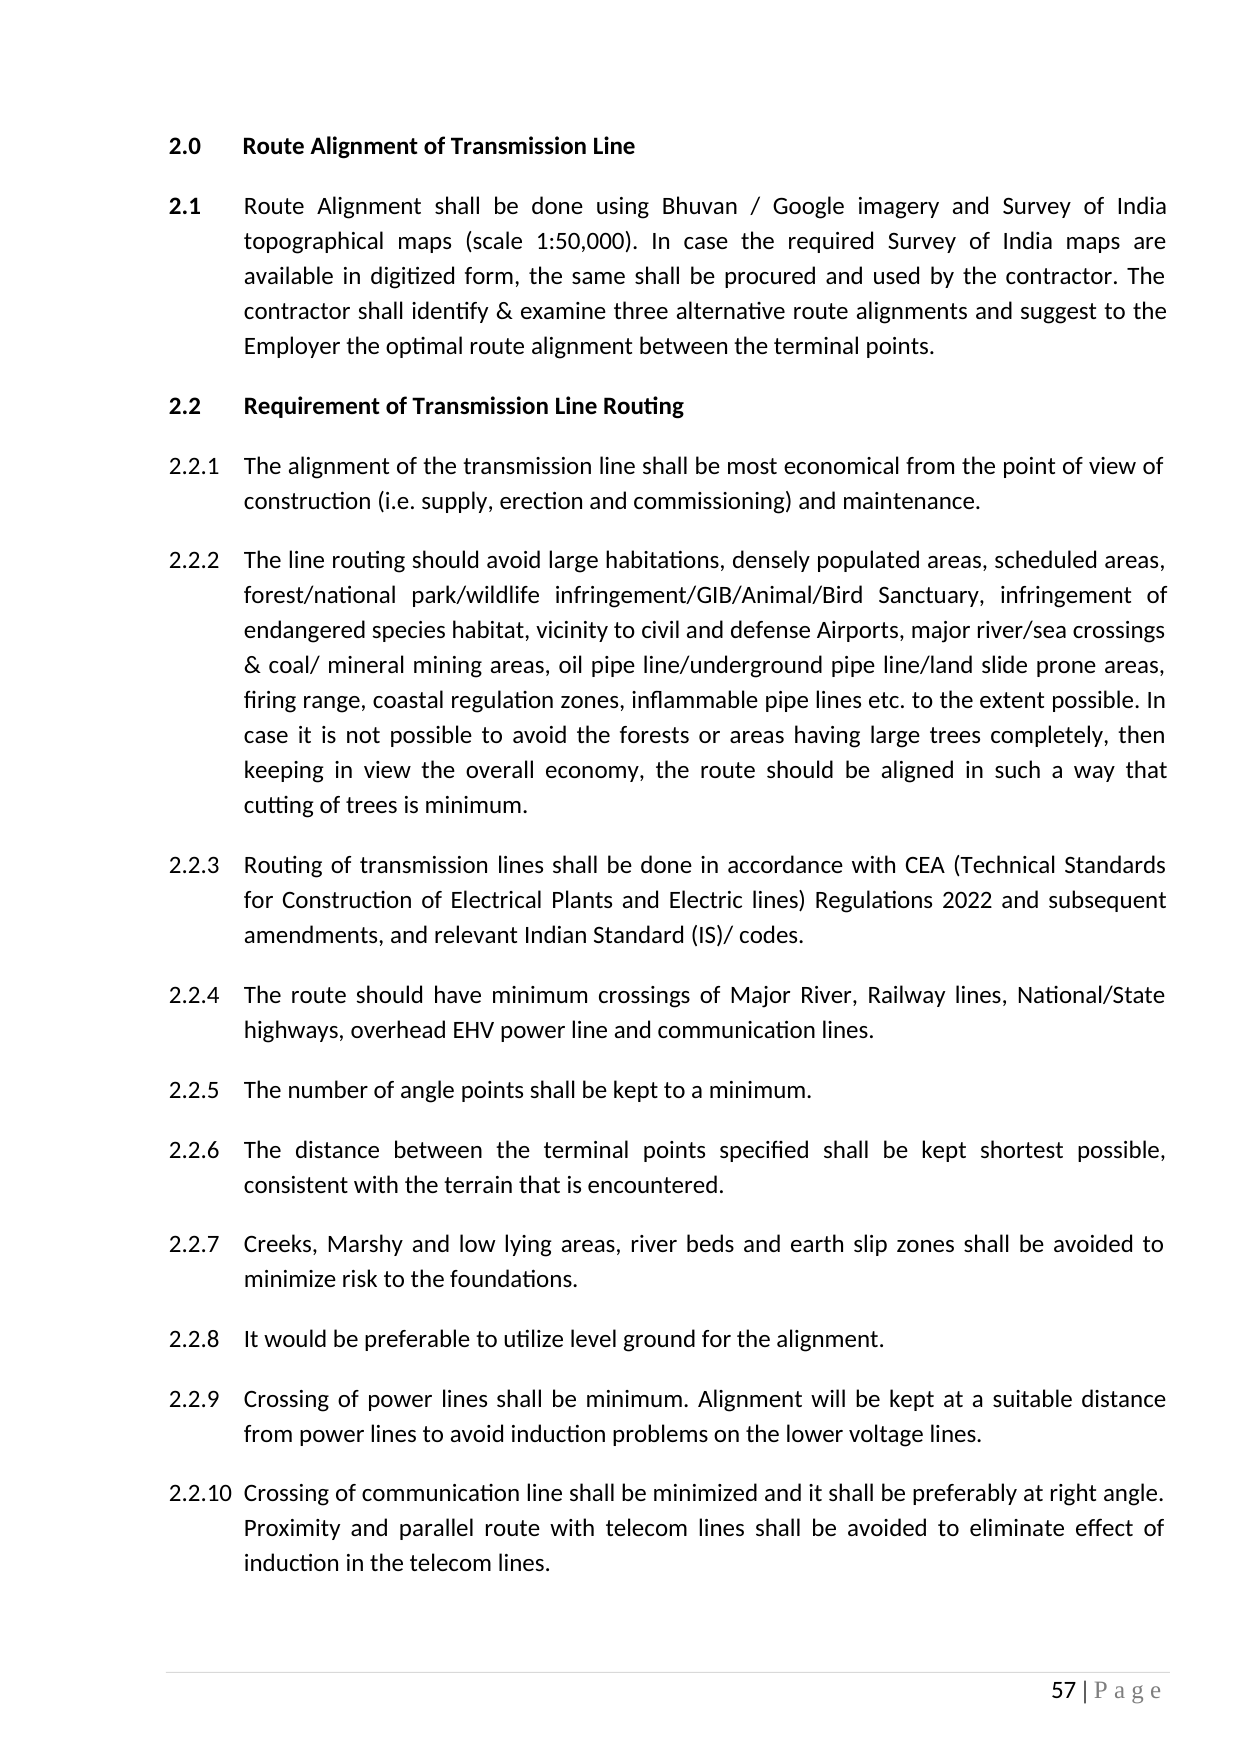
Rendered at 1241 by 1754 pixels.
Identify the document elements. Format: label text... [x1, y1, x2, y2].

list Route Alignment shall be done using Bhuvan / Google imagery and Survey of India topographical maps (scale 1:50,000). In case the required Survey of India maps are available in digitized form, the same shall be procured and used by the contractor. The contractor shall identify & examine three alternative route alignments and suggest to the Employer the optimal route alignment between the terminal points. [169, 190, 1167, 361]
list Route Alignment of Transmission Line [169, 130, 1186, 161]
list The number of angle points shall be kept to a minimum. [169, 1074, 1186, 1104]
list The distance between the terminal points specified shall be kept shortest possible, consistent with the terrain that is encountered. [169, 1134, 1166, 1200]
list Creeks, Marshy and low lying areas, river beds and earth slip zones shall be avoided to minimize risk to the foundations. [169, 1229, 1166, 1294]
list The route should have minimum crossings of Major River, Railway lines, National/State highways, overhead EHV power line and communication lines. [169, 980, 1167, 1045]
list The alignment of the transmission line shall be most economical from the point of view of construction (i.e. supply, erection and commissioning) and maintenance. [169, 450, 1166, 516]
list It would be preferable to utilize level ground for the alignment. [169, 1323, 1186, 1354]
subtitle Requirement of Transmission Line Routing [169, 390, 1186, 421]
list Crossing of power lines shall be minimum. Alignment will be kept at a suitable distance from power lines to avoid induction problems on the lower voltage lines. [169, 1383, 1167, 1449]
list Crossing of communication line shall be minimized and it shall be preferably at right angle. Proximity and parallel route with telecom lines shall be avoided to eliminate effect of induction in the telecom lines. [169, 1478, 1166, 1578]
list The line routing should avoid large habitations, densely populated areas, scheduled areas, forest/national park/wildlife infringement/GIB/Animal/Bird Sanctuary, infringement of endangered species habitat, vicinity to civil and defense Airports, major river/sea crossings & coal/ mineral mining areas, oil pipe line/underground pipe line/land slide prone areas, firing range, coastal regulation zones, inflammable pipe lines etc. to the extent possible. In case it is not possible to avoid the forests or areas having large trees completely, then keeping in view the overall economy, the route should be aligned in such a way that cutting of trees is minimum. [169, 545, 1167, 820]
list Routing of transmission lines shall be done in accordance with CEA (Technical Standards for Construction of Electrical Plants and Electric lines) Regulations 2022 and subsequent amendments, and relevant Indian Standard (IS)/ codes. [169, 850, 1167, 950]
